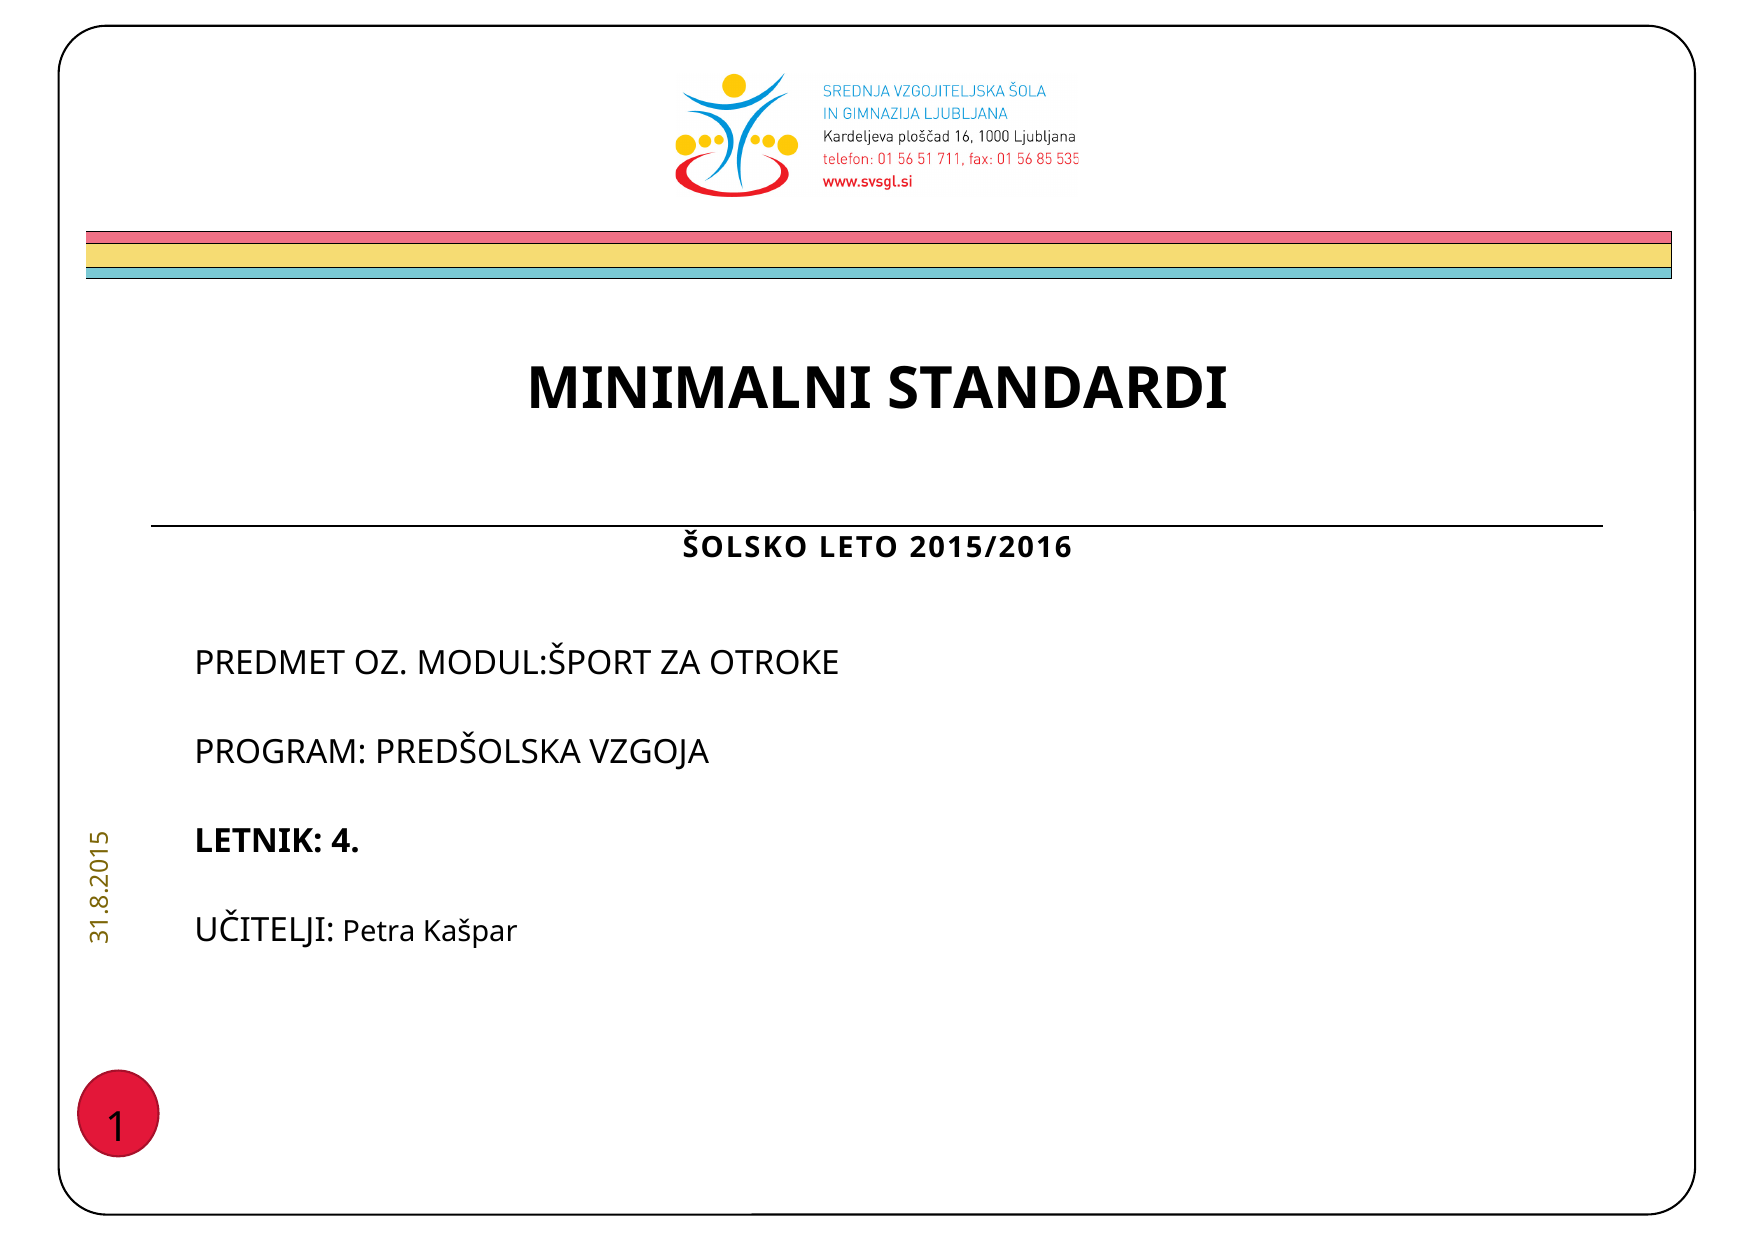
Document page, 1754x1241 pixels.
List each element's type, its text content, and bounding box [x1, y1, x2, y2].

text PROGRAM: PREDŠOLSKA VZGOJA [151, 728, 1603, 773]
picture [675, 73, 1079, 197]
table_header ŠOLSKO LETO 2015/2016 [151, 527, 1603, 566]
text LETNIK: 4. [151, 817, 1603, 862]
text PREDMET OZ. MODUL:ŠPORT ZA OTROKE [151, 639, 1603, 684]
table_header MINIMALNI STANDARDI [180, 309, 1574, 494]
text UČITELJI: Petra Kašpar [151, 906, 1603, 951]
